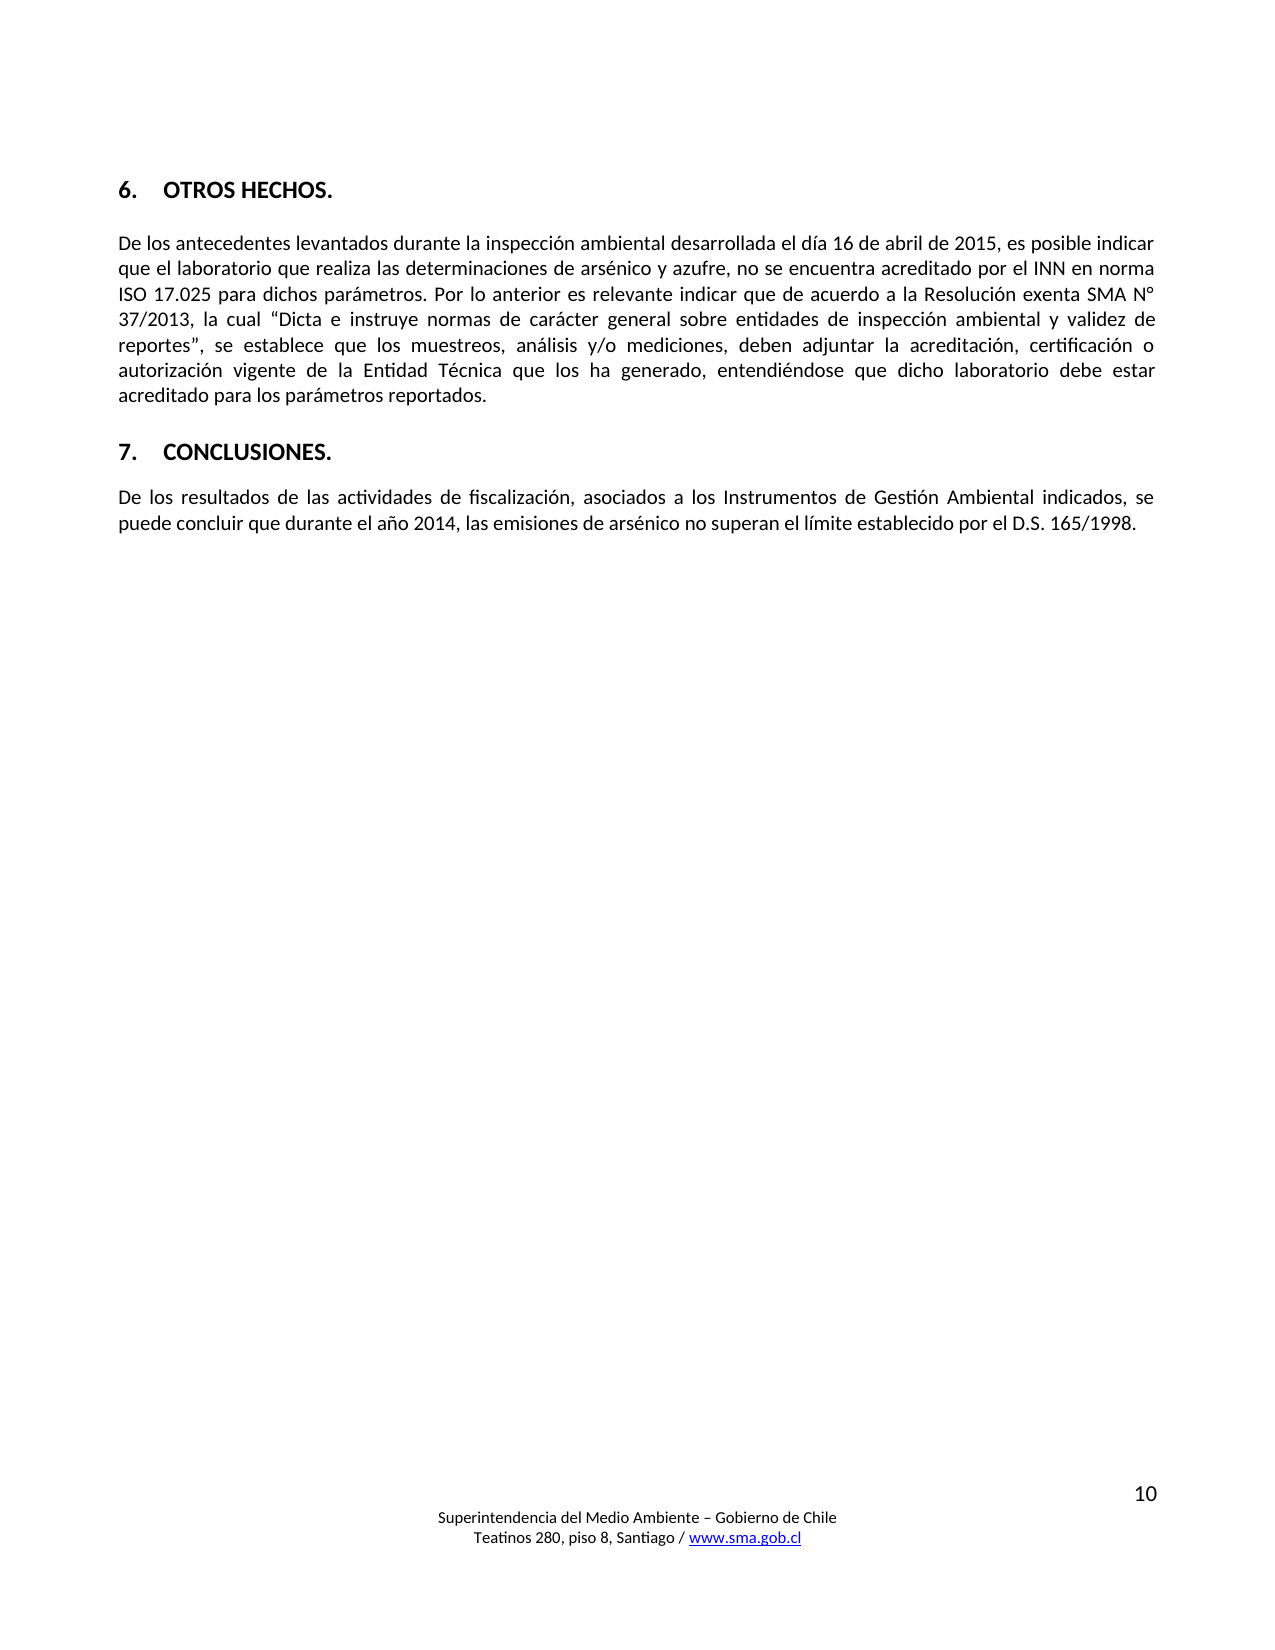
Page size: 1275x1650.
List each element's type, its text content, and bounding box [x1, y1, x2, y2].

subtitle CONCLUSIONES. [118, 436, 1157, 467]
text De los antecedentes levantados durante la inspección ambiental desarrollada el día 16 de abril de 2015, es posible indicar que el laboratorio que realiza las determinaciones de arsénico y azufre, no se encuentra acreditado por el INN en norma ISO 17.025 para dichos parámetros. Por lo anterior es relevante indicar que de acuerdo a la Resolución exenta SMA N° 37/2013, la cual “Dicta e instruye normas de carácter general sobre entidades de inspección ambiental y validez de reportes”, se establece que los muestreos, análisis y/o mediciones, deben adjuntar la acreditación, certificación o autorización vigente de la Entidad Técnica que los ha generado, entendiéndose que dicho laboratorio debe estar acreditado para los parámetros reportados. [118, 230, 1157, 408]
text De los resultados de las actividades de fiscalización, asociados a los Instrumentos de Gestión Ambiental indicados, se puede concluir que durante el año 2014, las emisiones de arsénico no superan el límite establecido por el D.S. 165/1998. [118, 484, 1157, 535]
subtitle OTROS HECHOS. [118, 174, 1157, 205]
